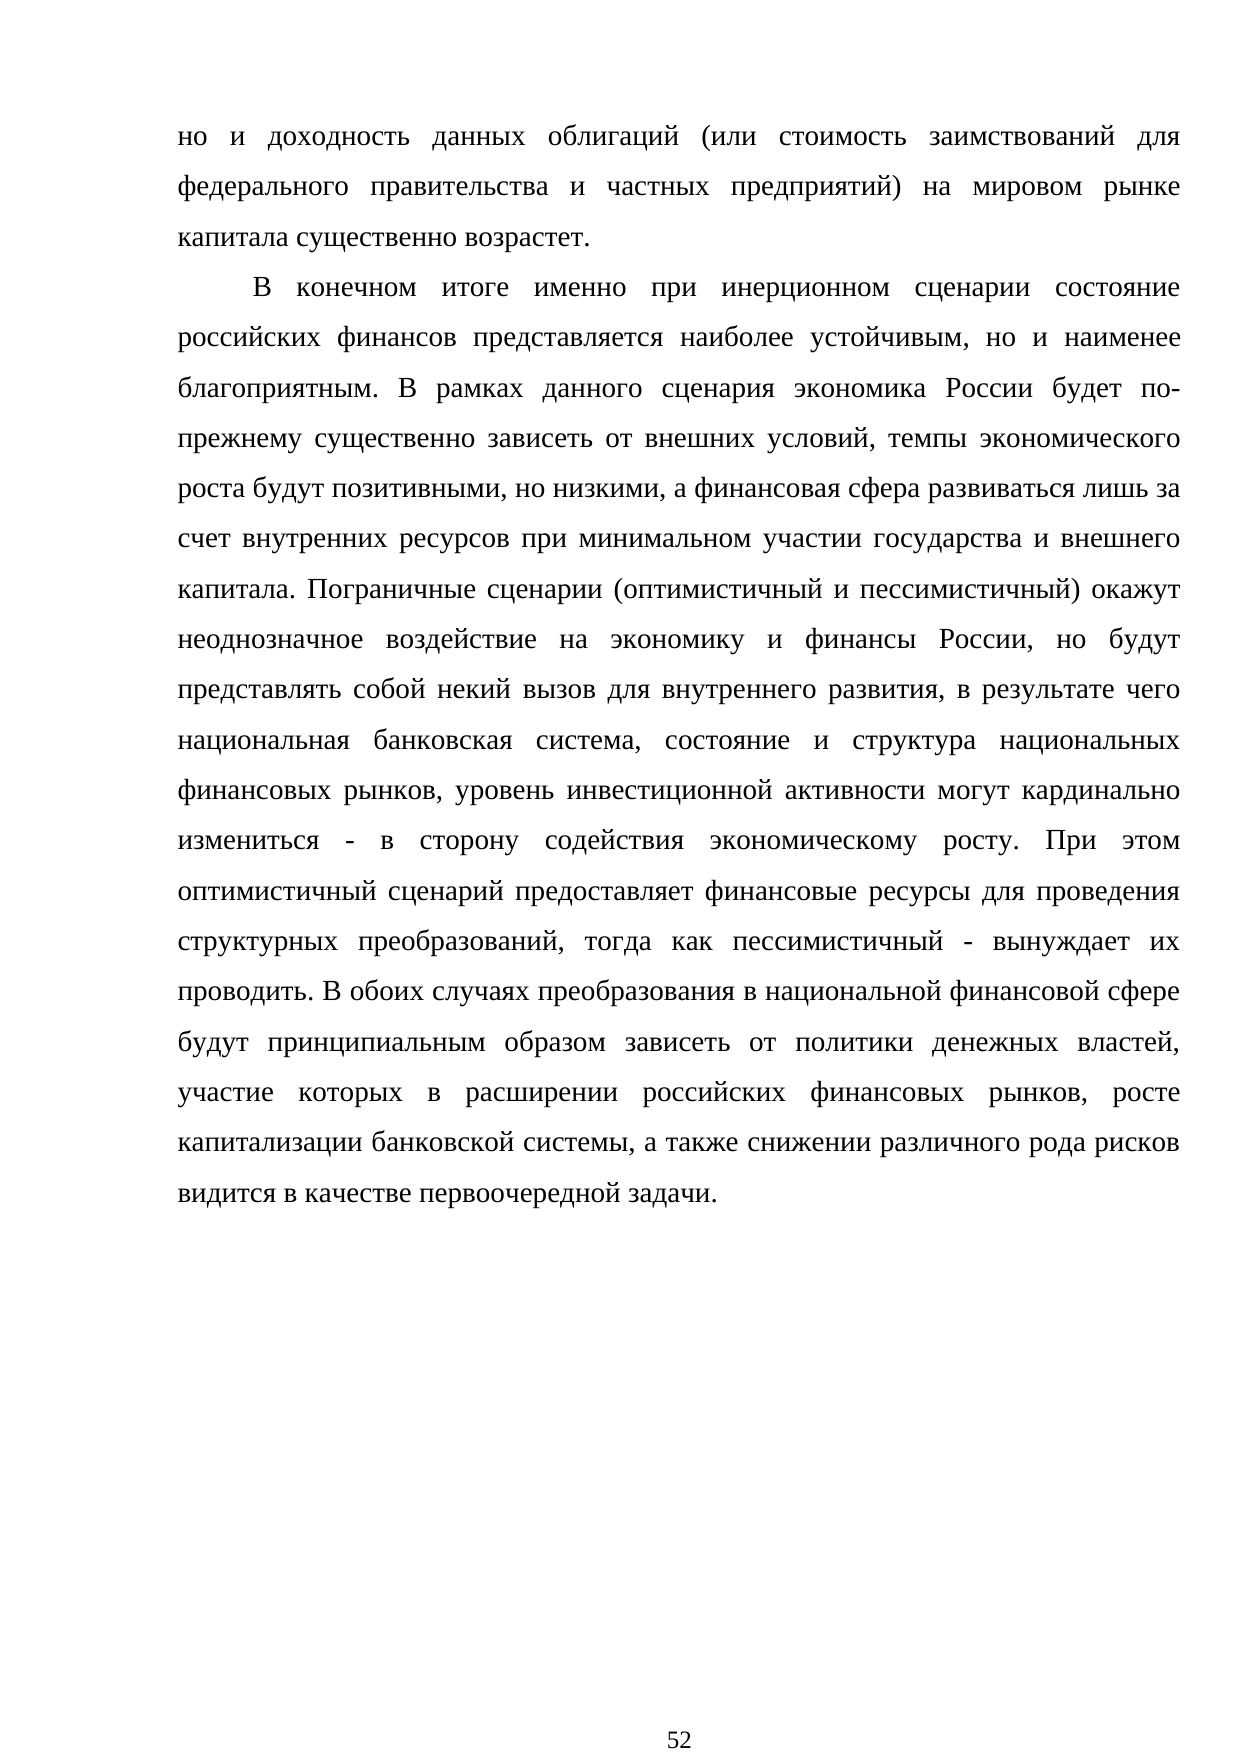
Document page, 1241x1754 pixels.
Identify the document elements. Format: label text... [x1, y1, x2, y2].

text В конечном итоге именно при инерционном сценарии состояние российских финансов представляется наиболее устойчивым, но и наименее благоприятным. В рамках данного сценария экономика России будет по-прежнему существенно зависеть от внешних условий, темпы экономического роста будут позитивными, но низкими, а финансовая сфера развиваться лишь за счет внутренних ресурсов при минимальном участии государства и внешнего капитала. Пограничные сценарии (оптимистичный и пессимистичный) окажут неоднозначное воздействие на экономику и финансы России, но будут представлять собой некий вызов для внутреннего развития, в результате чего национальная банковская система, состояние и структура национальных финансовых рынков, уровень инвестиционной активности могут кардинально измениться - в сторону содействия экономическому росту. При этом оптимистичный сценарий предоставляет финансовые ресурсы для проведения структурных преобразований, тогда как пессимистичный - вынуждает их проводить. В обоих случаях преобразования в национальной финансовой сфере будут принципиальным образом зависеть от политики денежных властей, участие которых в расширении российских финансовых рынков, росте капитализации банковской системы, а также снижении различного рода рисков видится в качестве первоочередной задачи. [177, 269, 1181, 1208]
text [177, 118, 1181, 252]
